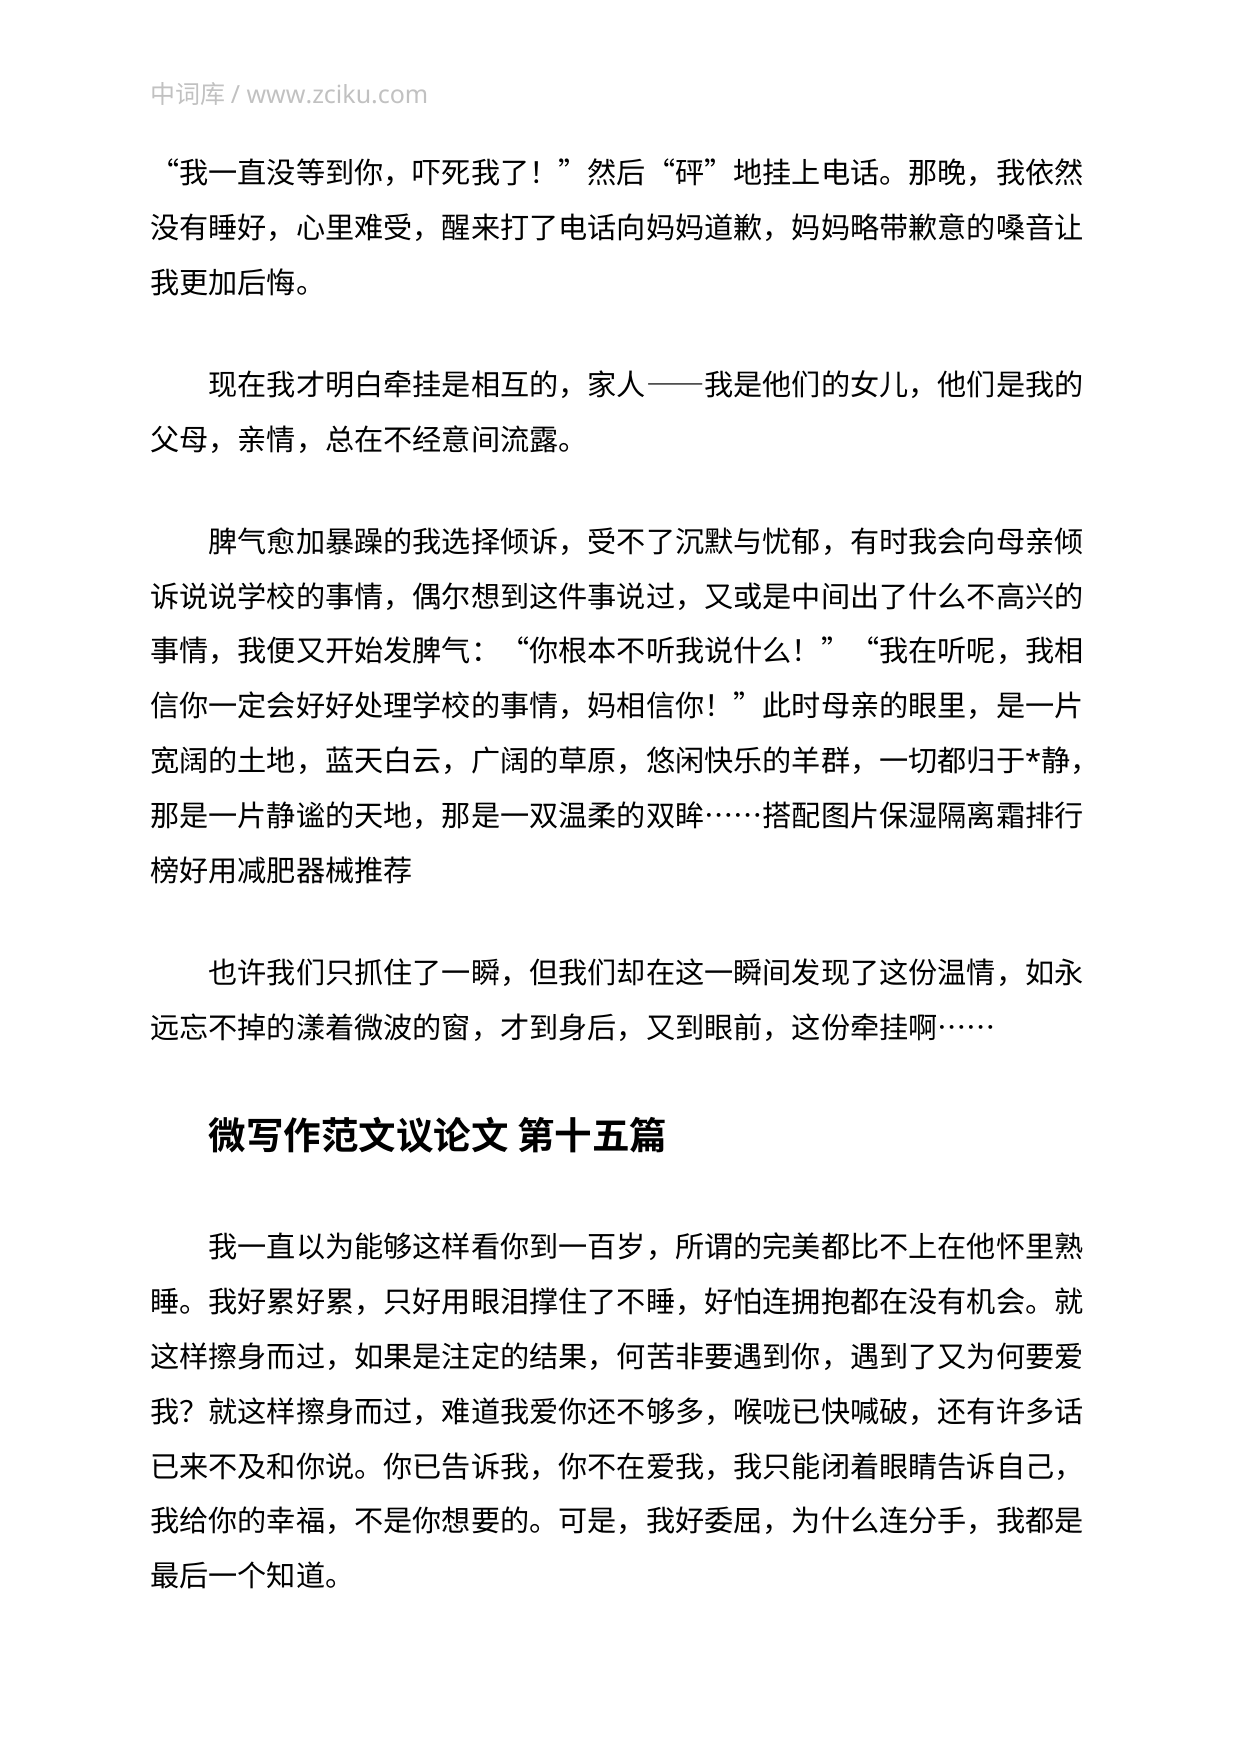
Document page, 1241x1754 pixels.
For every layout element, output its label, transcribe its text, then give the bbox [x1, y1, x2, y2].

text 脾气愈加暴躁的我选择倾诉，受不了沉默与忧郁，有时我会向母亲倾诉说说学校的事情，偶尔想到这件事说过，又或是中间出了什么不高兴的事情，我便又开始发脾气：“你根本不听我说什么！”“我在听呢，我相信你一定会好好处理学校的事情，妈相信你！”此时母亲的眼里，是一片宽阔的土地，蓝天白云，广阔的草原，悠闲快乐的羊群，一切都归于*静，那是一片静谧的天地，那是一双温柔的双眸……搭配图片保湿隔离霜排行榜好用减肥器械推荐 [150, 518, 1090, 890]
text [150, 150, 1090, 302]
text 微写作范文议论文 第十五篇 [150, 1106, 1090, 1160]
text 我一直以为能够这样看你到一百岁，所谓的完美都比不上在他怀里熟睡。我好累好累，只好用眼泪撑住了不睡，好怕连拥抱都在没有机会。就这样擦身而过，如果是注定的结果，何苦非要遇到你，遇到了又为何要爱我？就这样擦身而过，难道我爱你还不够多，喉咙已快喊破，还有许多话已来不及和你说。你已告诉我，你不在爱我，我只能闭着眼睛告诉自己，我给你的幸福，不是你想要的。可是，我好委屈，为什么连分手，我都是最后一个知道。 [150, 1223, 1090, 1595]
text 现在我才明白牵挂是相互的，家人——我是他们的女儿，他们是我的父母，亲情，总在不经意间流露。 [150, 362, 1090, 459]
text 也许我们只抓住了一瞬，但我们却在这一瞬间发现了这份温情，如永远忘不掉的漾着微波的窗，才到身后，又到眼前，这份牵挂啊…… [150, 949, 1090, 1047]
